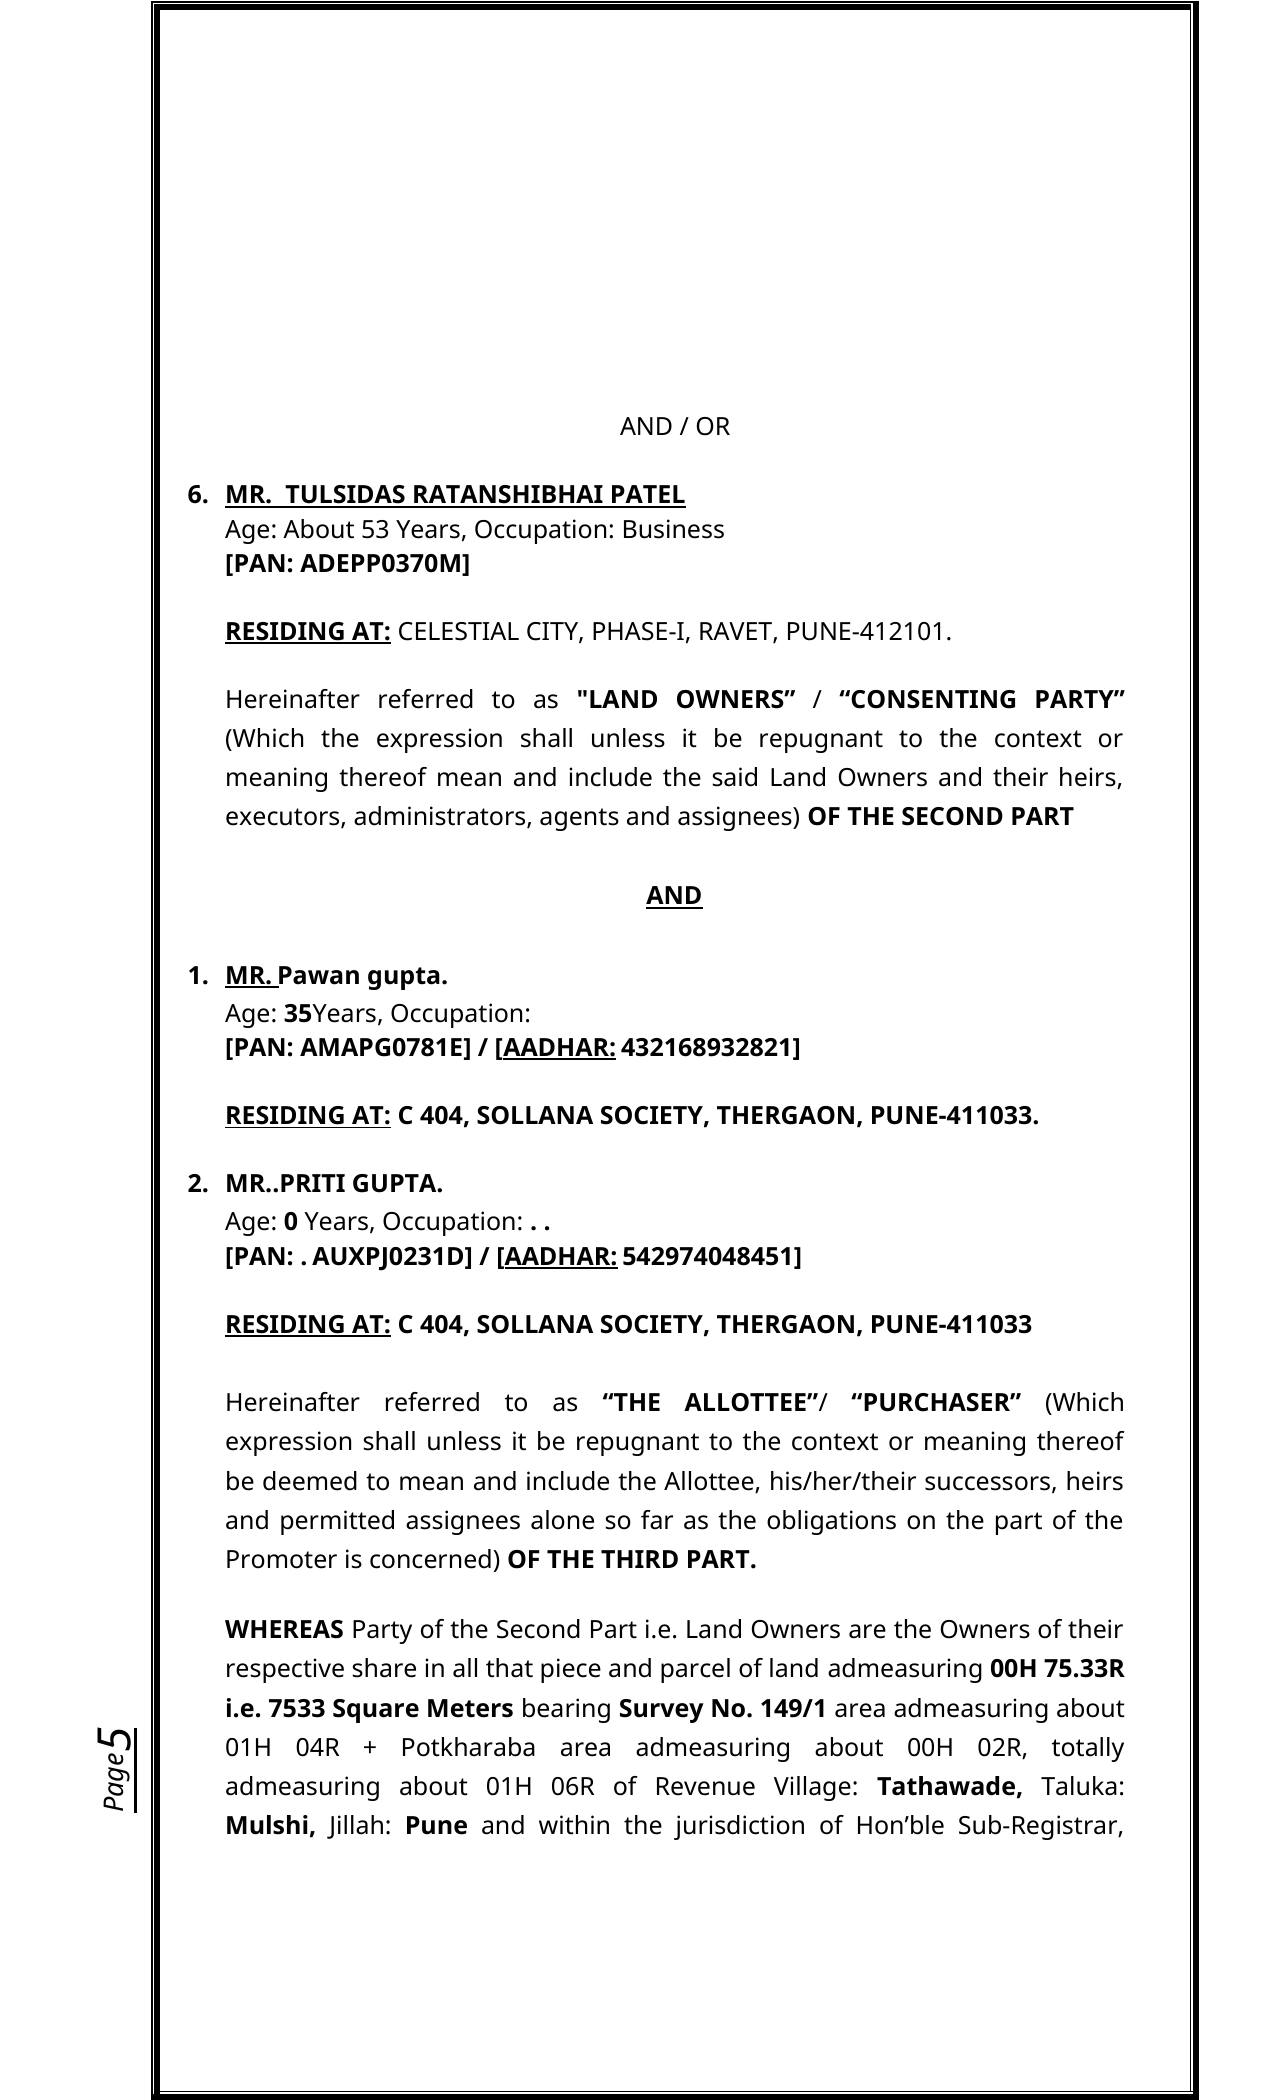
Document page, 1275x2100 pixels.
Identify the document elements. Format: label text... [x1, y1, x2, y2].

text RESIDING AT: CELESTIAL CITY, PHASE-I, RAVET, PUNE-412101. [225, 613, 1125, 647]
list MR. Pawan gupta. [187, 957, 1125, 991]
text Hereinafter referred to as "LAND OWNERS” / “CONSENTING PARTY” (Which the expression shall unless it be repugnant to the context or meaning thereof mean and include the said Land Owners and their heirs, executors, administrators, agents and assignees) OF THE SECOND PART [225, 682, 1125, 833]
text RESIDING AT: C 404, SOLLANA SOCIETY, THERGAON, PUNE-411033 [225, 1306, 1125, 1340]
subtitle Age: 35Years, Occupation: [225, 996, 1125, 1029]
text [225, 1612, 1125, 1842]
text [PAN: AMAPG0781E] / [AADHAR: 432168932821] [225, 1029, 1125, 1064]
subtitle Age: 0 Years, Occupation: . . [225, 1204, 1125, 1238]
text Age: About 53 Years, Occupation: Business [225, 511, 1125, 545]
text RESIDING AT: C 404, SOLLANA SOCIETY, THERGAON, PUNE-411033. [225, 1098, 1125, 1132]
list MR. TULSIDAS RATANSHIBHAI PATEL [187, 477, 1125, 511]
text Hereinafter referred to as “THE ALLOTTEE”/ “PURCHASER” (Which expression shall unless it be repugnant to the context or meaning thereof be deemed to mean and include the Allottee, his/her/their successors, heirs and permitted assignees alone so far as the obligations on the part of the Promoter is concerned) OF THE THIRD PART. [225, 1385, 1125, 1576]
text [PAN: . AUXPJ0231D] / [AADHAR: 542974048451] [225, 1238, 1125, 1272]
text AND [225, 878, 1124, 912]
list MR..PRITI GUPTA. [187, 1166, 1125, 1200]
text AND / OR [225, 409, 1125, 443]
text [PAN: ADEPP0370M] [225, 545, 1125, 579]
